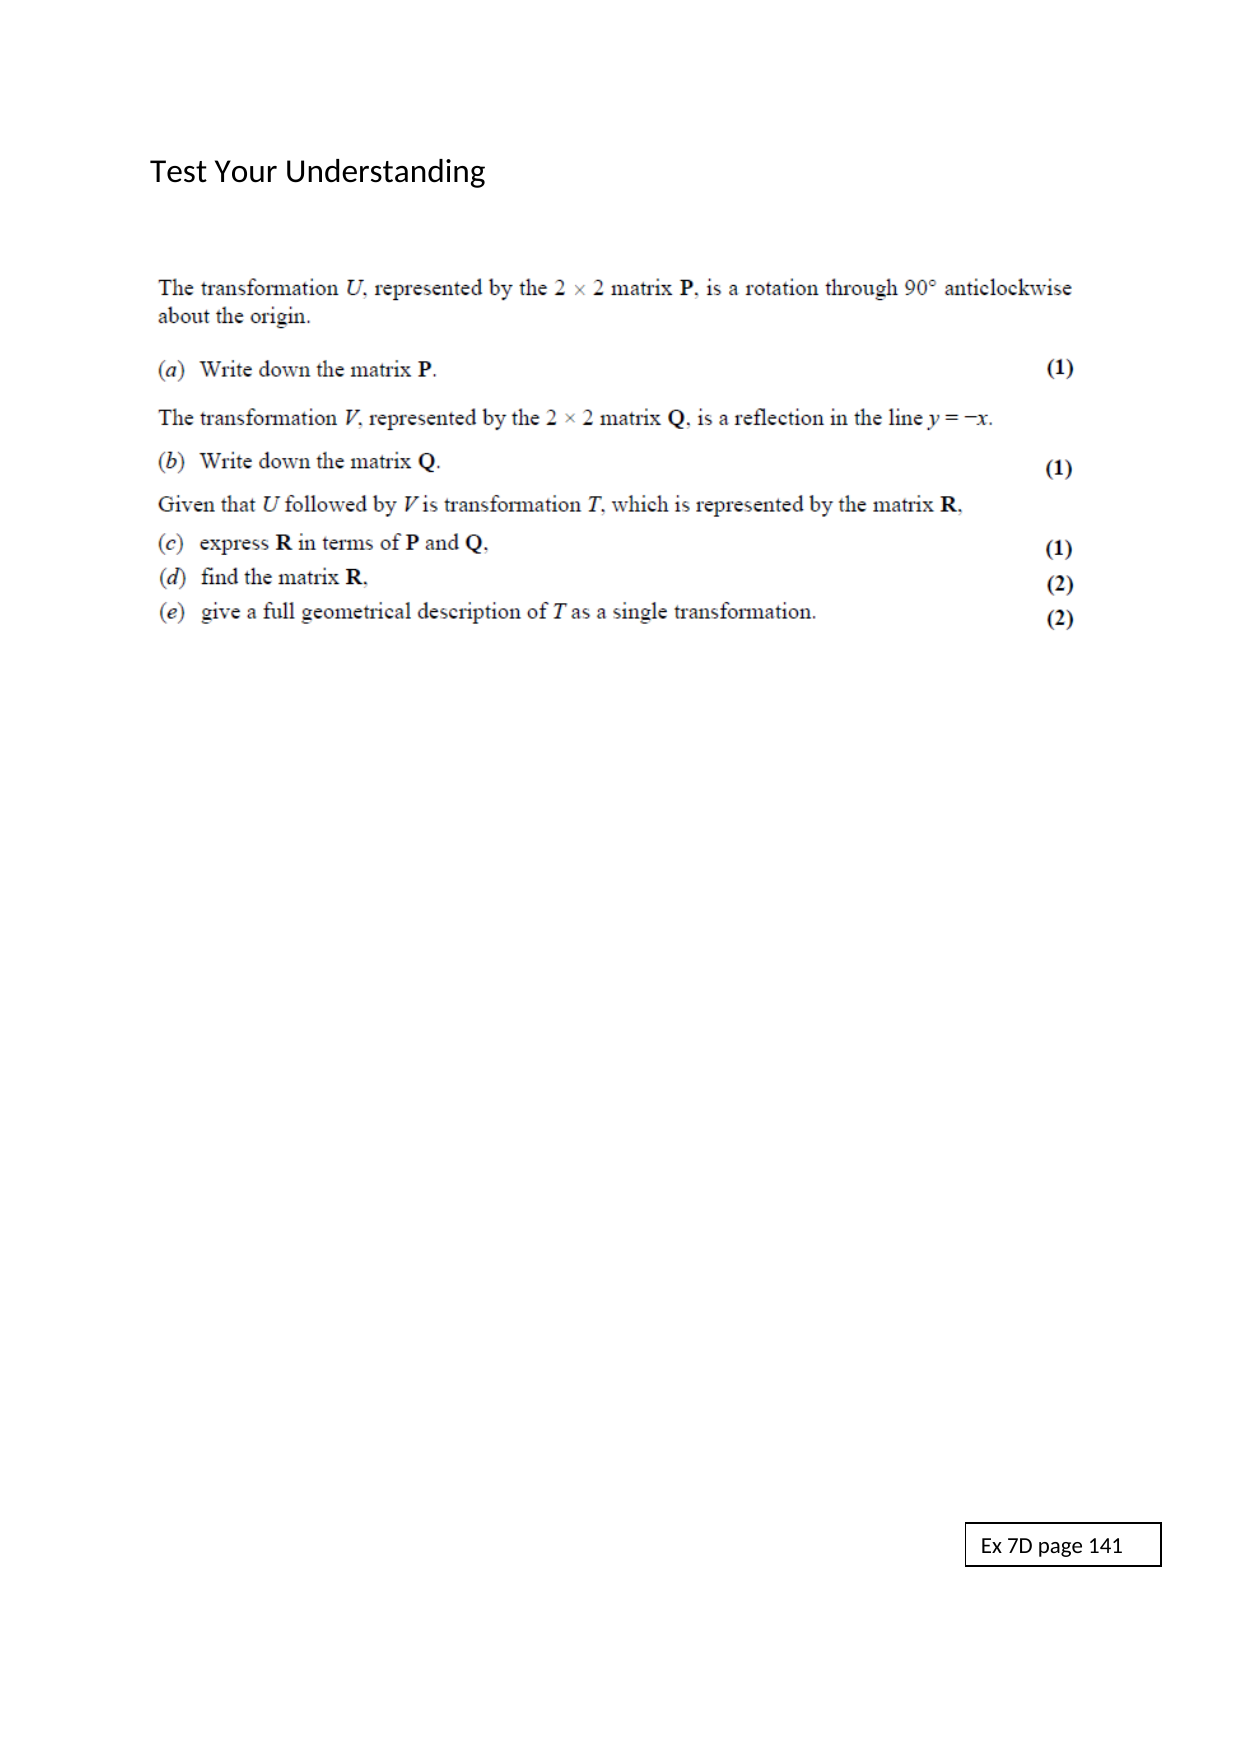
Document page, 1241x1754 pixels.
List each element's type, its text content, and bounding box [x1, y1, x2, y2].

picture [150, 271, 1091, 648]
text Test Your Understanding [150, 150, 1090, 191]
